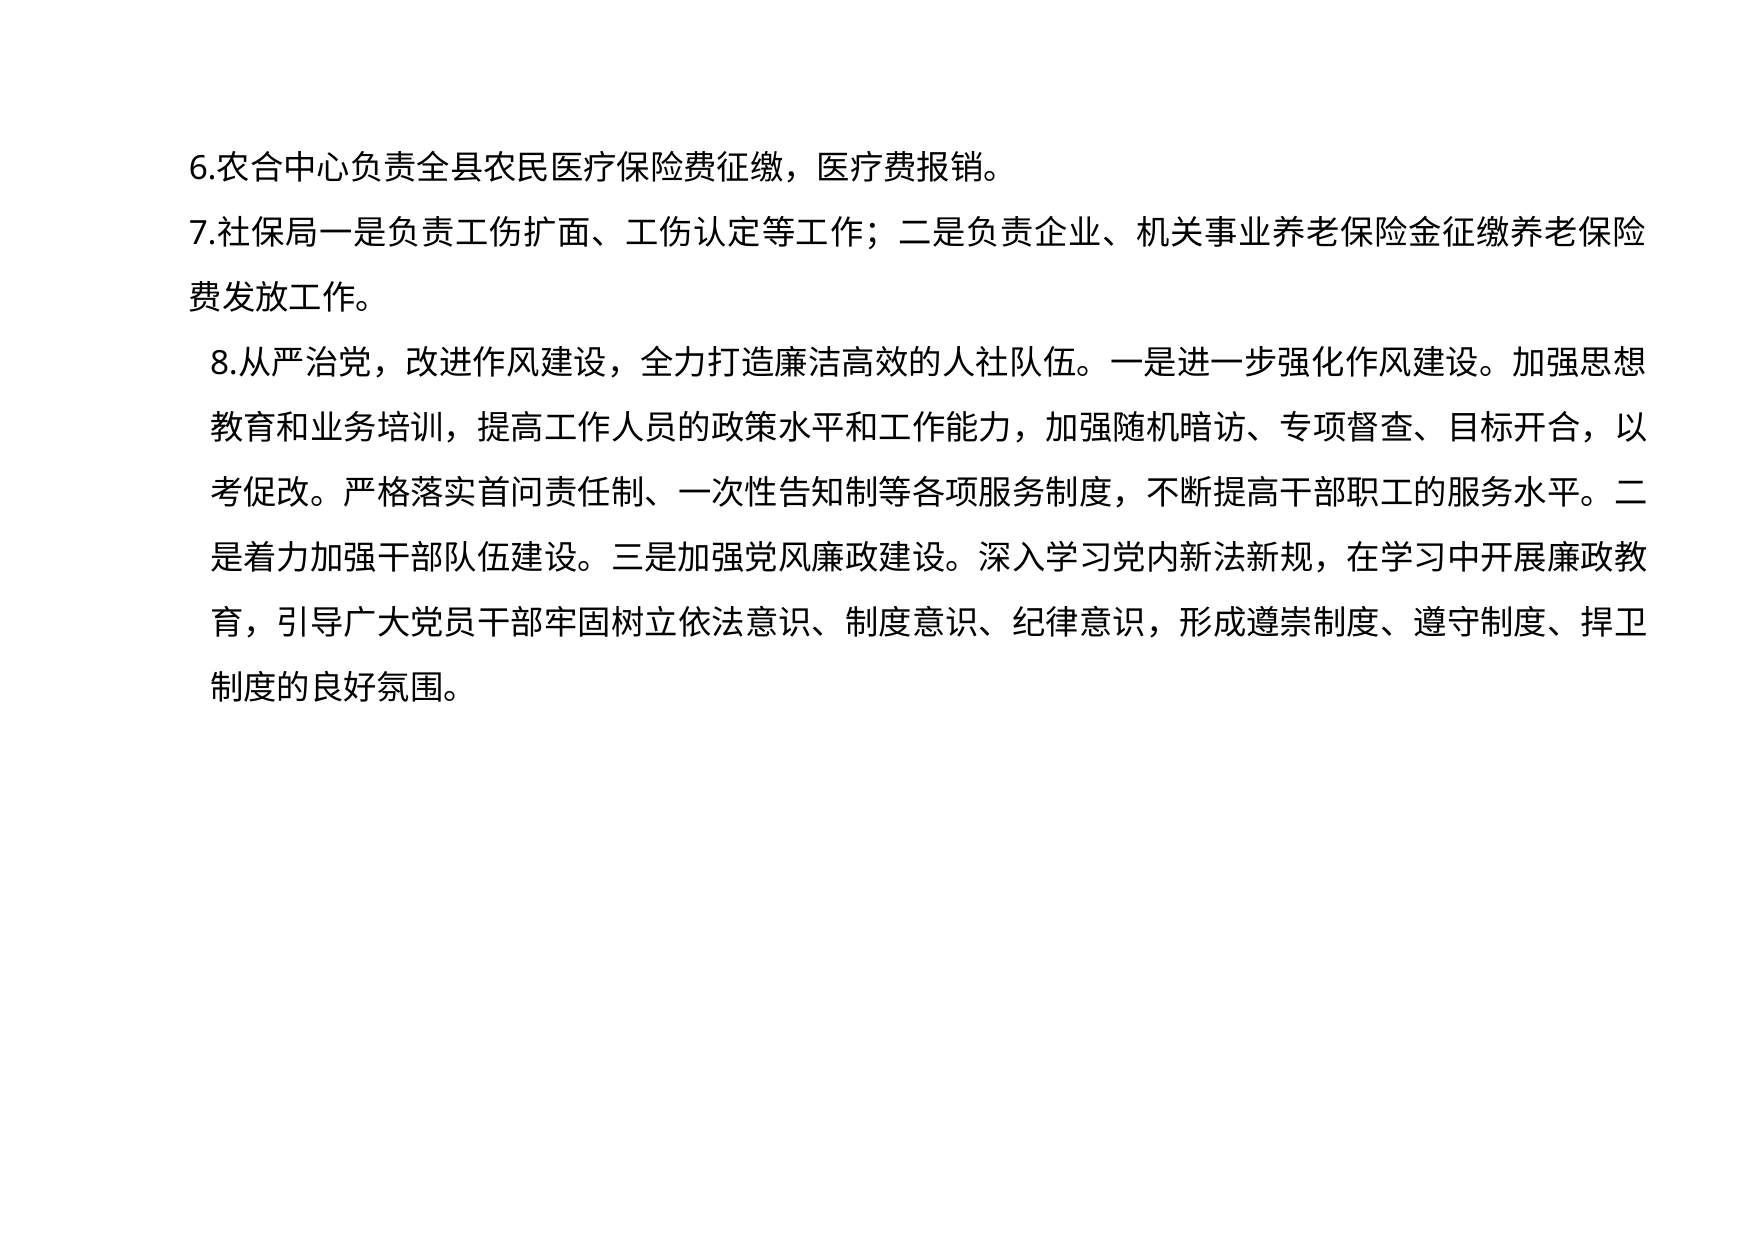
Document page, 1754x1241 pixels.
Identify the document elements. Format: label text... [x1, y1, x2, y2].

text 6.农合中心负责全县农民医疗保险费征缴，医疗费报销。 [188, 133, 1648, 198]
text 8.从严治党，改进作风建设，全力打造廉洁高效的人社队伍。一是进一步强化作风建设。加强思想教育和业务培训，提高工作人员的政策水平和工作能力，加强随机暗访、专项督查、目标开合，以考促改。严格落实首问责任制、一次性告知制等各项服务制度，不断提高干部职工的服务水平。二是着力加强干部队伍建设。三是加强党风廉政建设。深入学习党内新法新规，在学习中开展廉政教育，引导广大党员干部牢固树立依法意识、制度意识、纪律意识，形成遵崇制度、遵守制度、捍卫制度的良好氛围。 [210, 328, 1648, 718]
text 7.社保局一是负责工伤扩面、工伤认定等工作；二是负责企业、机关事业养老保险金征缴养老保险费发放工作。 [188, 198, 1648, 328]
